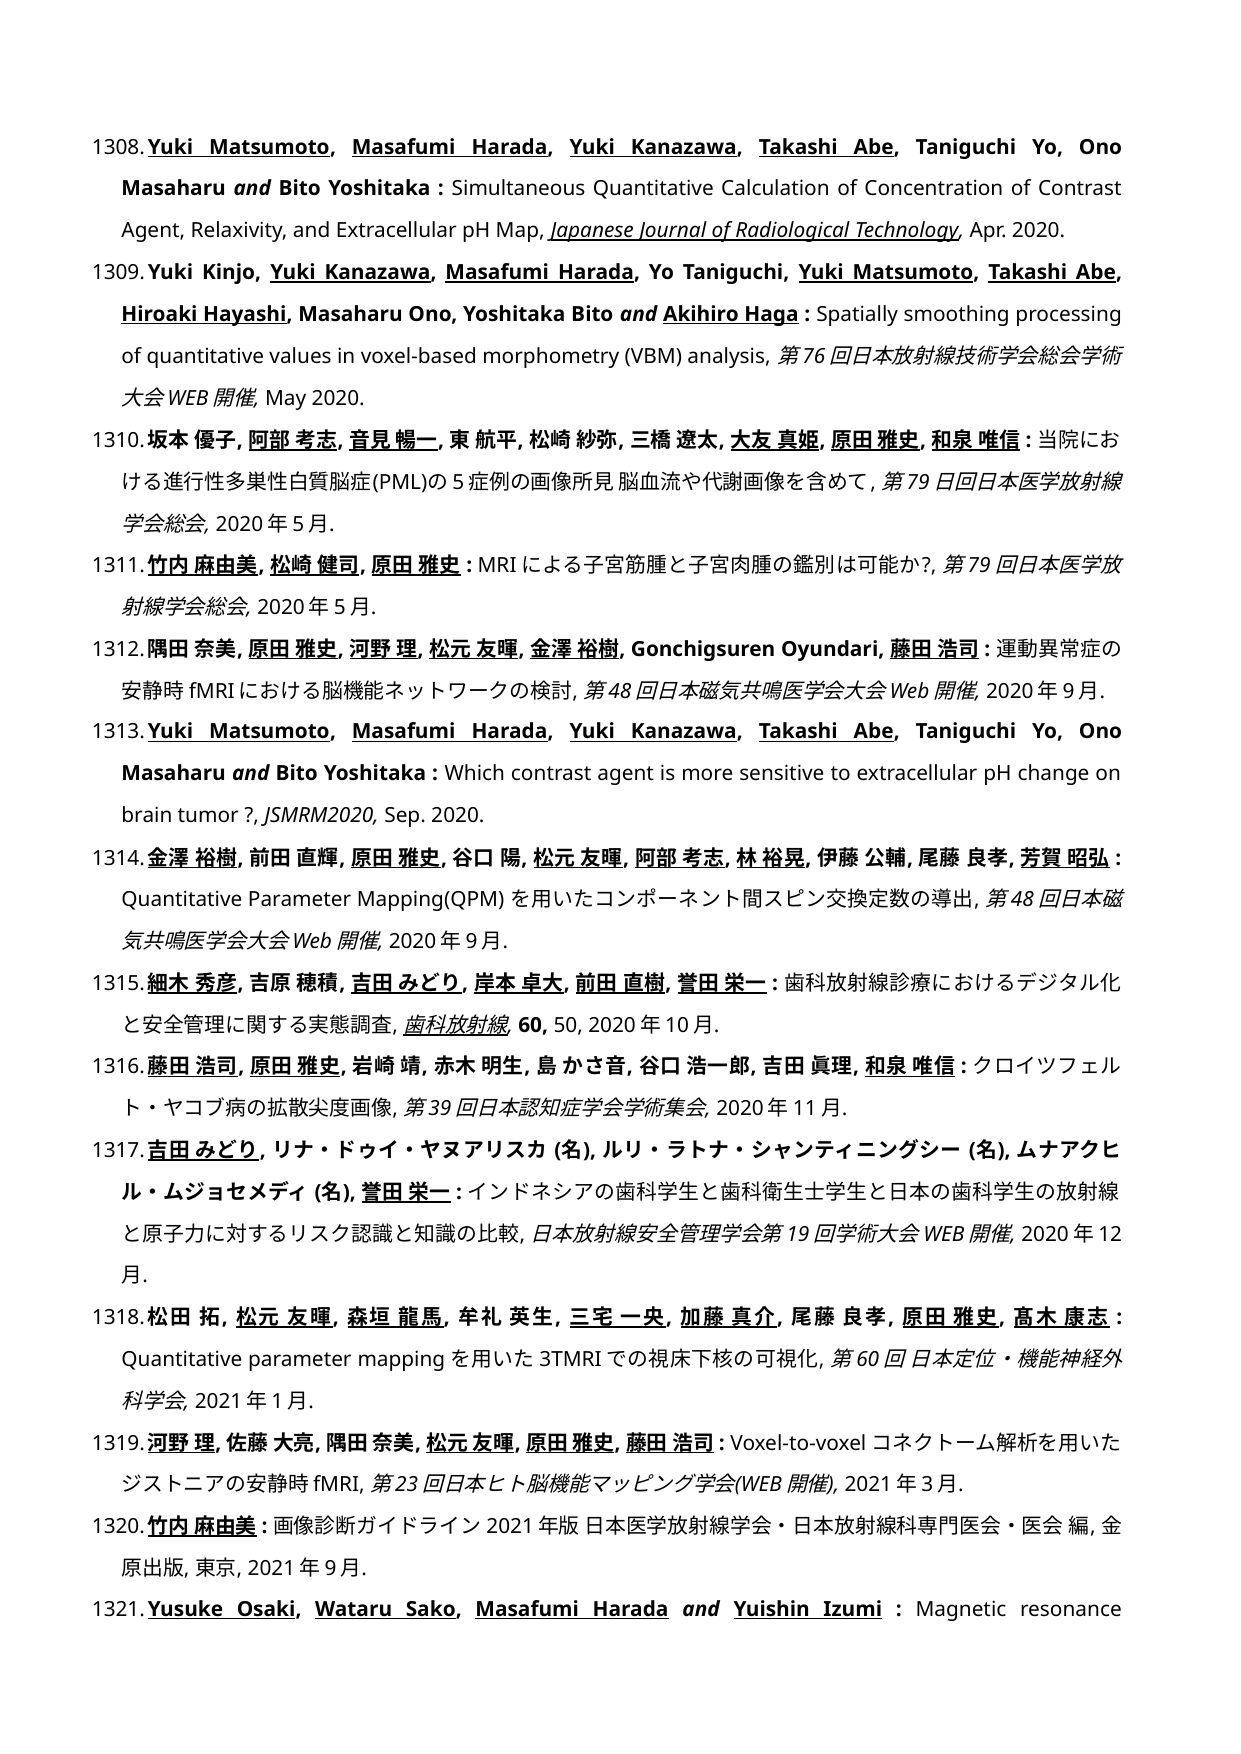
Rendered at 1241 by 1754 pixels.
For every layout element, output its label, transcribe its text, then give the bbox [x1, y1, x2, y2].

list Yuki Matsumoto, Masafumi Harada, Yuki Kanazawa, Takashi Abe, Taniguchi Yo, Ono Masaharu and Bito Yoshitaka : Simultaneous Quantitative Calculation of Concentration of Contrast Agent, Relaxivity, and Extracellular pH Map, Japanese Journal of Radiological Technology, Apr. 2020. [92, 125, 1122, 250]
list 細木 秀彦, 吉原 穂積, 吉田 みどり, 岸本 卓大, 前田 直樹, 誉田 栄一 : 歯科放射線診療におけるデジタル化と安全管理に関する実態調査, 歯科放射線, 60, 50, 2020年10月. [92, 961, 1122, 1044]
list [92, 1587, 1122, 1629]
list Yuki Matsumoto, Masafumi Harada, Yuki Kanazawa, Takashi Abe, Taniguchi Yo, Ono Masaharu and Bito Yoshitaka : Which contrast agent is more sensitive to extracellular pH change on brain tumor ?, JSMRM2020, Sep. 2020. [92, 710, 1122, 835]
list 坂本 優子, 阿部 考志, 音見 暢一, 東 航平, 松崎 紗弥, 三橋 遼太, 大友 真姫, 原田 雅史, 和泉 唯信 : 当院における進行性多巣性白質脳症(PML)の5症例の画像所見 脳血流や代謝画像を含めて, 第79日回日本医学放射線学会総会, 2020年5月. [92, 417, 1122, 543]
list 竹内 麻由美, 松崎 健司, 原田 雅史 : MRIによる子宮筋腫と子宮肉腫の鑑別は可能か?, 第79回日本医学放射線学会総会, 2020年5月. [92, 543, 1122, 626]
list 金澤 裕樹, 前田 直輝, 原田 雅史, 谷口 陽, 松元 友暉, 阿部 考志, 林 裕晃, 伊藤 公輔, 尾藤 良孝, 芳賀 昭弘 : Quantitative Parameter Mapping(QPM) を用いたコンポーネント間スピン交換定数の導出, 第48回日本磁気共鳴医学会大会Web開催, 2020年9月. [92, 835, 1122, 961]
list 河野 理, 佐藤 大亮, 隅田 奈美, 松元 友暉, 原田 雅史, 藤田 浩司 : Voxel-to-voxel コネクトーム解析を用いた ジストニアの安静時fMRI, 第23回日本ヒト脳機能マッピング学会(WEB開催), 2021年3月. [92, 1420, 1122, 1503]
list 藤田 浩司, 原田 雅史, 岩崎 靖, 赤木 明生, 島 かさ音, 谷口 浩一郎, 吉田 眞理, 和泉 唯信 : クロイツフェルト・ヤコブ病の拡散尖度画像, 第39回日本認知症学会学術集会, 2020年11月. [92, 1044, 1122, 1128]
list Yuki Kinjo, Yuki Kanazawa, Masafumi Harada, Yo Taniguchi, Yuki Matsumoto, Takashi Abe, Hiroaki Hayashi, Masaharu Ono, Yoshitaka Bito and Akihiro Haga : Spatially smoothing processing of quantitative values in voxel-based morphometry (VBM) analysis, 第76回日本放射線技術学会総会学術大会WEB開催, May 2020. [92, 250, 1122, 417]
list 松田 拓, 松元 友暉, 森垣 龍馬, 牟礼 英生, 三宅 一央, 加藤 真介, 尾藤 良孝, 原田 雅史, 髙木 康志 : Quantitative parameter mappingを用いた3TMRIでの視床下核の可視化, 第60回 日本定位・機能神経外科学会, 2021年1月. [92, 1295, 1122, 1420]
list 竹内 麻由美 : 画像診断ガイドライン 2021年版 日本医学放射線学会・日本放射線科専門医会・医会 編, 金原出版, 東京, 2021年9月. [92, 1503, 1122, 1587]
list 隅田 奈美, 原田 雅史, 河野 理, 松元 友暉, 金澤 裕樹, Gonchigsuren Oyundari, 藤田 浩司 : 運動異常症の安静時 fMRIにおける脳機能ネットワークの検討, 第48回日本磁気共鳴医学会大会Web開催, 2020年9月. [92, 626, 1122, 710]
list 吉田 みどり, リナ・ドゥイ・ヤヌアリスカ (名), ルリ・ラトナ・シャンティニングシー (名), ムナアクヒル・ムジョセメディ (名), 誉田 栄一 : インドネシアの歯科学生と歯科衛生士学生と日本の歯科学生の放射線と原子力に対するリスク認識と知識の比較, 日本放射線安全管理学会第19回学術大会 WEB開催, 2020年12月. [92, 1128, 1122, 1295]
